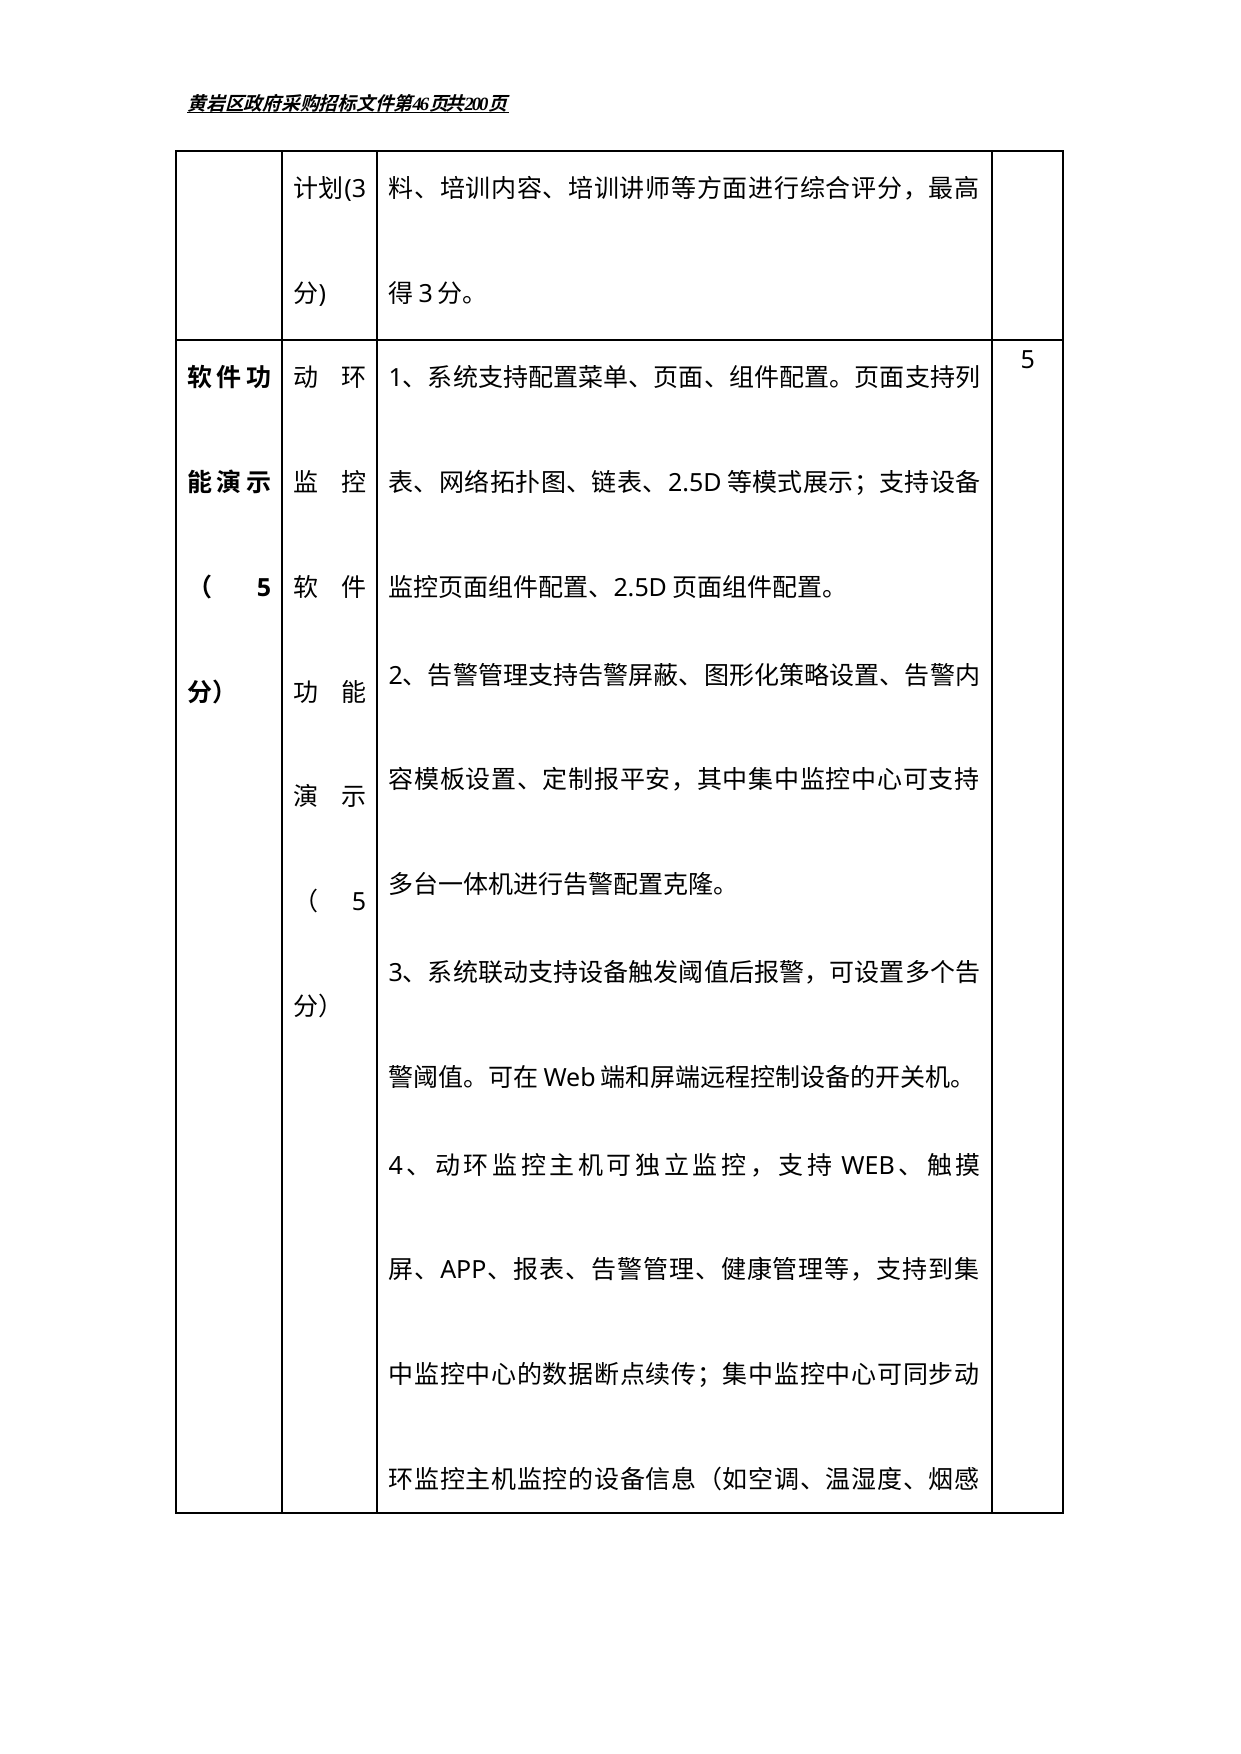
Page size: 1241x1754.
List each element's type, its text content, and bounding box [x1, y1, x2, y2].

table_cell 5 [993, 341, 1062, 1512]
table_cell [378, 341, 991, 1512]
table_cell 培训计划(3分) [283, 152, 376, 339]
table_cell 3 [993, 152, 1062, 339]
table_cell 软件功能演示（5分） [177, 341, 281, 1512]
table_cell 动环监控软件功能演示（5分） [283, 341, 376, 1512]
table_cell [378, 152, 991, 339]
